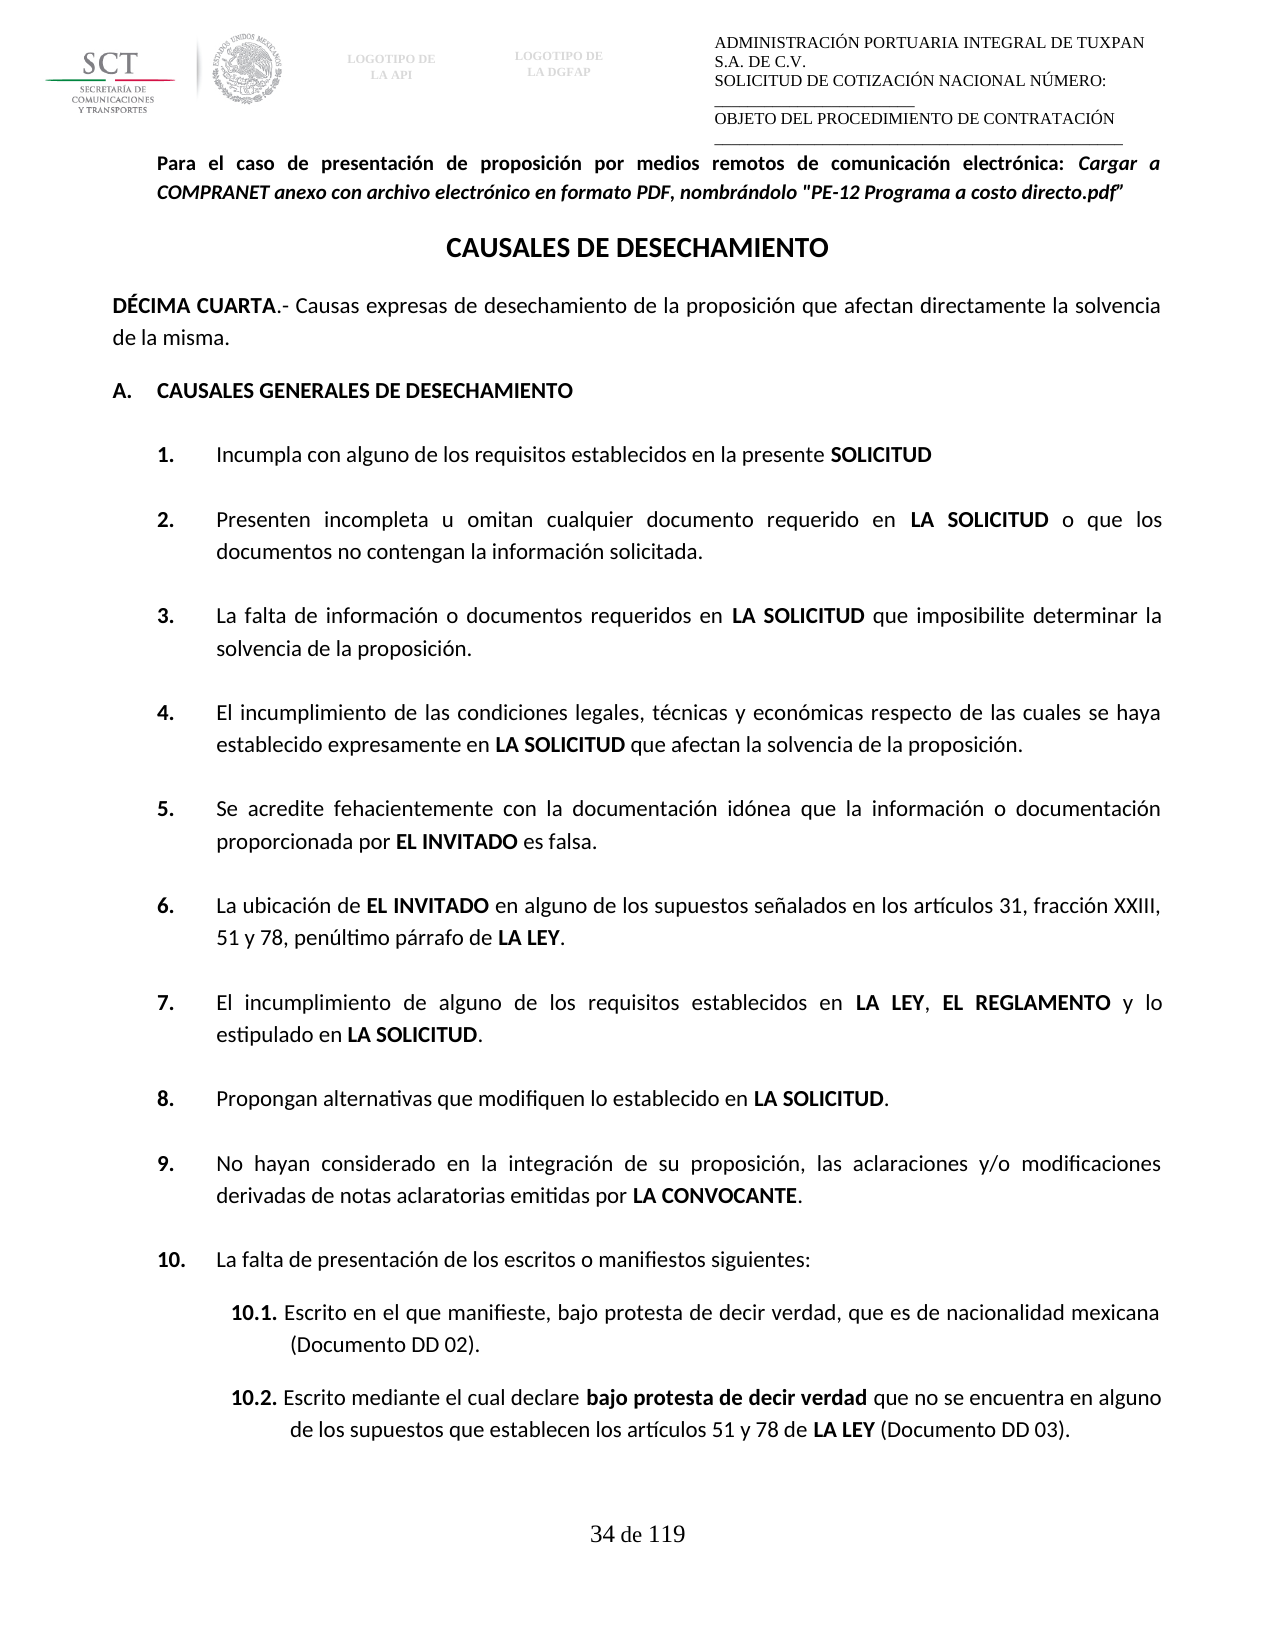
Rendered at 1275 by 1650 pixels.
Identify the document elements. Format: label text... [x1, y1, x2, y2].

text DÉCIMA CUARTA.- Causas expresas de desechamiento de la proposición que afectan directamente la solvencia de la misma. [112, 291, 1162, 351]
list El incumplimiento de alguno de los requisitos establecidos en LA LEY, EL REGLAMENTO y lo estipulado en LA SOLICITUD. [157, 988, 1162, 1048]
text 10.2. Escrito mediante el cual declare bajo protesta de decir verdad que no se encuentra en alguno de los supuestos que establecen los artículos 51 y 78 de LA LEY (Documento DD 03). [231, 1383, 1162, 1444]
text Para el caso de presentación de proposición por medios remotos de comunicación electrónica: Cargar a COMPRANET anexo con archivo electrónico en formato PDF, nombrándolo "PE-12 Programa a costo directo.pdf” [157, 150, 1162, 204]
list Se acredite fehacientemente con la documentación idónea que la información o documentación proporcionada por EL INVITADO es falsa. [157, 794, 1162, 855]
text 10.1. Escrito en el que manifieste, bajo protesta de decir verdad, que es de nacionalidad mexicana (Documento DD 02). [231, 1298, 1162, 1358]
list Propongan alternativas que modifiquen lo establecido en LA SOLICITUD. [157, 1084, 1162, 1112]
list No hayan considerado en la integración de su proposición, las aclaraciones y/o modificaciones derivadas de notas aclaratorias emitidas por LA CONVOCANTE. [157, 1149, 1162, 1209]
list La ubicación de EL INVITADO en alguno de los supuestos señalados en los artículos 31, fracción XXIII, 51 y 78, penúltimo párrafo de LA LEY. [157, 891, 1162, 951]
list Presenten incompleta u omitan cualquier documento requerido en LA SOLICITUD o que los documentos no contengan la información solicitada. [157, 505, 1162, 565]
picture [32, 21, 289, 117]
list La falta de presentación de los escritos o manifiestos siguientes: [157, 1245, 1162, 1273]
list Incumpla con alguno de los requisitos establecidos en la presente SOLICITUD [157, 441, 1162, 468]
list La falta de información o documentos requeridos en LA SOLICITUD que imposibilite determinar la solvencia de la proposición. [157, 601, 1162, 662]
list El incumplimiento de las condiciones legales, técnicas y económicas respecto de las cuales se haya establecido expresamente en LA SOLICITUD que afectan la solvencia de la proposición. [157, 698, 1162, 758]
text CAUSALES DE DESECHAMIENTO [112, 229, 1162, 265]
list CAUSALES GENERALES DE DESECHAMIENTO [112, 376, 1162, 404]
